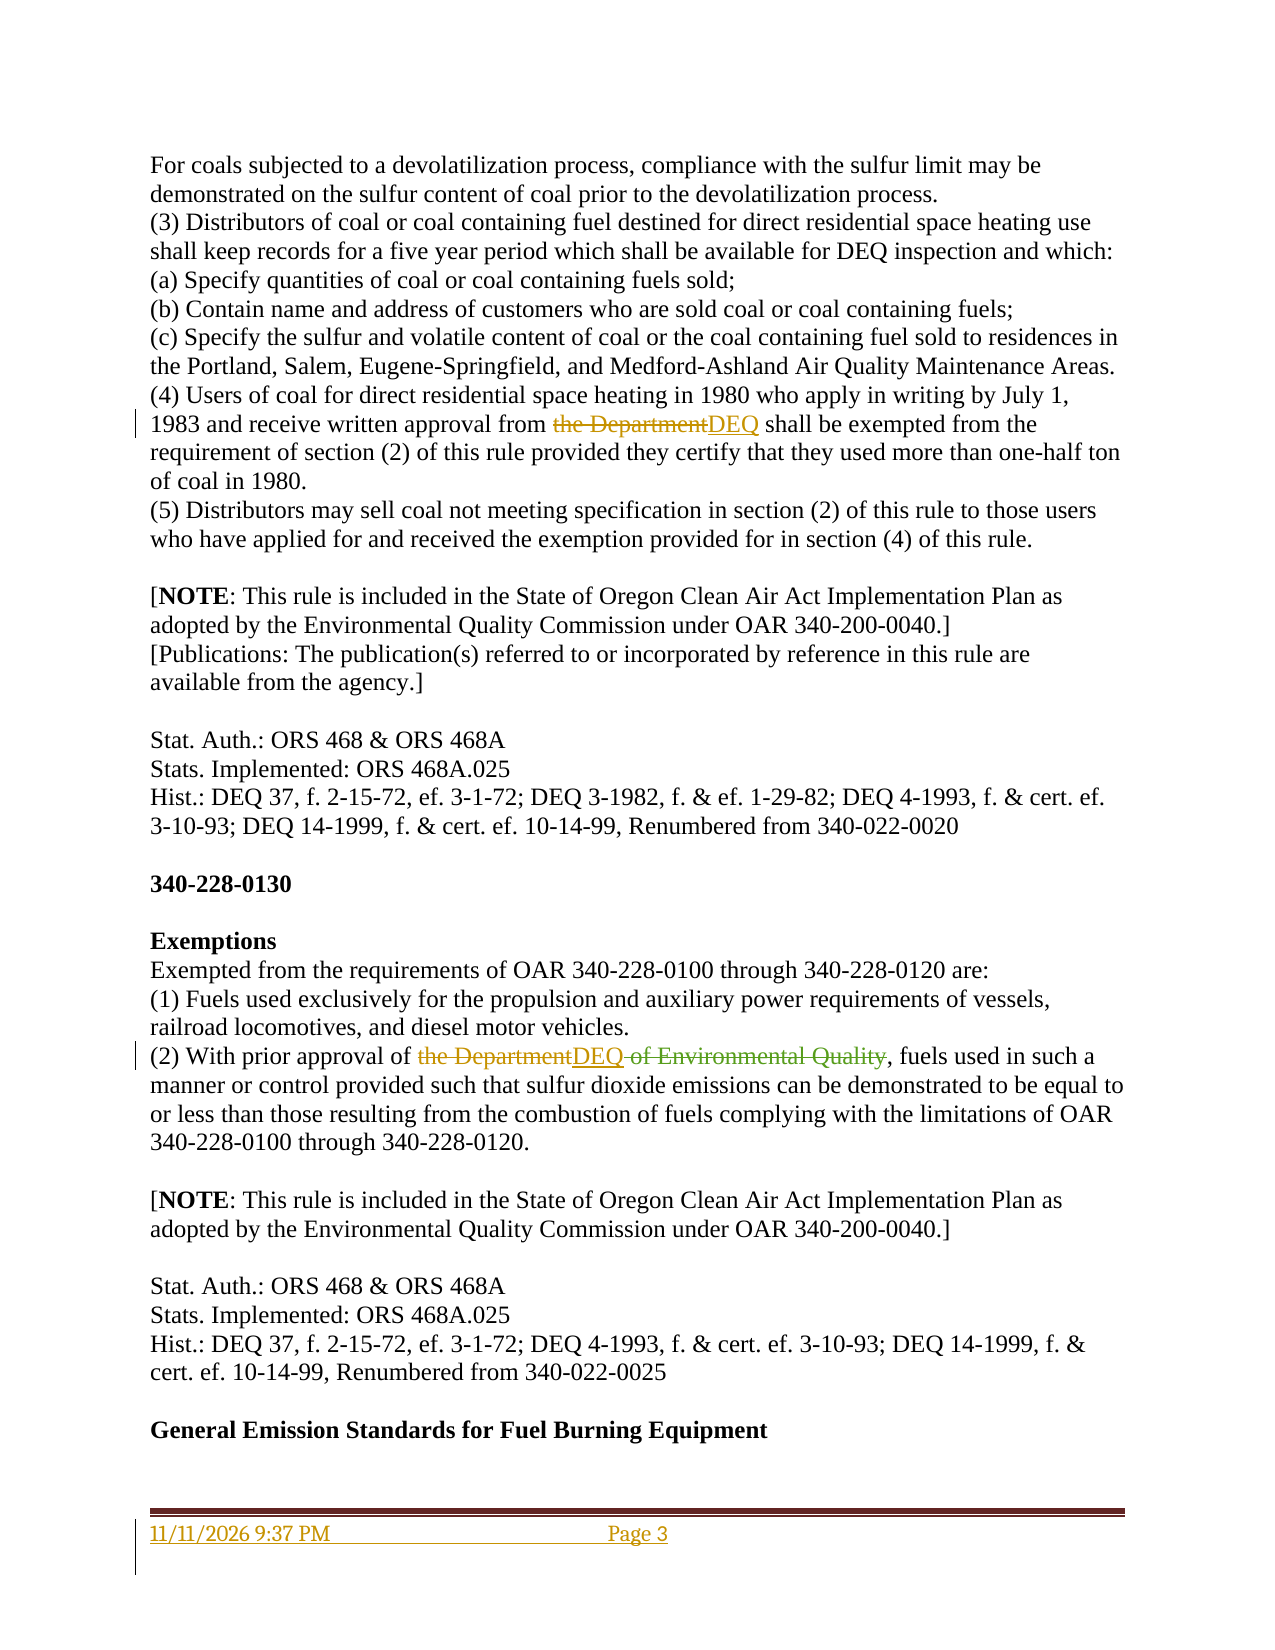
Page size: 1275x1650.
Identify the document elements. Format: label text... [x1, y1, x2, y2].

text (4) Users of coal for direct residential space heating in 1980 who apply in writing by July 1, 1983 and receive written approval from shall be exempted from the requirement of section (2) of this rule provided they certify that they used more than one-half ton of coal in 1980. [150, 380, 1125, 495]
text (5) Distributors may sell coal not meeting specification in section (2) of this rule to those users who have applied for and received the exemption provided for in section (4) of this rule. [150, 495, 1125, 552]
text Stat. Auth.: ORS 468 & ORS 468A Stats. Implemented: ORS 468A.025 Hist.: DEQ 37, f. 2-15-72, ef. 3-1-72; DEQ 4-1993, f. & cert. ef. 3-10-93; DEQ 14-1999, f. & cert. ef. 10-14-99, Renumbered from 340-022-0025 [150, 1271, 1125, 1386]
text [NOTE: This rule is included in the State of Oregon Clean Air Act Implementation Plan as adopted by the Environmental Quality Commission under OAR 340-200-0040.] [150, 1185, 1125, 1242]
text (c) Specify the sulfur and volatile content of coal or the coal containing fuel sold to residences in the Portland, Salem, Eugene-Springfield, and Medford-Ashland Air Quality Maintenance Areas. [150, 322, 1125, 380]
text (b) Contain name and address of customers who are sold coal or coal containing fuels; [150, 294, 1125, 322]
text (a) Specify quantities of coal or coal containing fuels sold; [150, 265, 1125, 294]
text Stat. Auth.: ORS 468 & ORS 468A Stats. Implemented: ORS 468A.025 Hist.: DEQ 37, f. 2-15-72, ef. 3-1-72; DEQ 3-1982, f. & ef. 1-29-82; DEQ 4-1993, f. & cert. ef. 3-10-93; DEQ 14-1999, f. & cert. ef. 10-14-99, Renumbered from 340-022-0020 [150, 725, 1125, 840]
text Exemptions [150, 926, 1125, 955]
text [Publications: The publication(s) referred to or incorporated by reference in this rule are available from the agency.] [150, 639, 1125, 696]
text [150, 150, 1125, 207]
text Exempted from the requirements of OAR 340-228-0100 through 340-228-0120 are: [150, 955, 1125, 984]
text General Emission Standards for Fuel Burning Equipment [150, 1415, 1125, 1444]
text 340-228-0130 [150, 869, 1125, 897]
text (1) Fuels used exclusively for the propulsion and auxiliary power requirements of vessels, railroad locomotives, and diesel motor vehicles. [150, 984, 1125, 1041]
text (3) Distributors of coal or coal containing fuel destined for direct residential space heating use shall keep records for a five year period which shall be available for DEQ inspection and which: [150, 207, 1125, 265]
text (2) With prior approval of , fuels used in such a manner or control provided such that sulfur dioxide emissions can be demonstrated to be equal to or less than those resulting from the combustion of fuels complying with the limitations of OAR 340-228-0100 through 340-228-0120. [150, 1041, 1125, 1156]
text [NOTE: This rule is included in the State of Oregon Clean Air Act Implementation Plan as adopted by the Environmental Quality Commission under OAR 340-200-0040.] [150, 581, 1125, 639]
